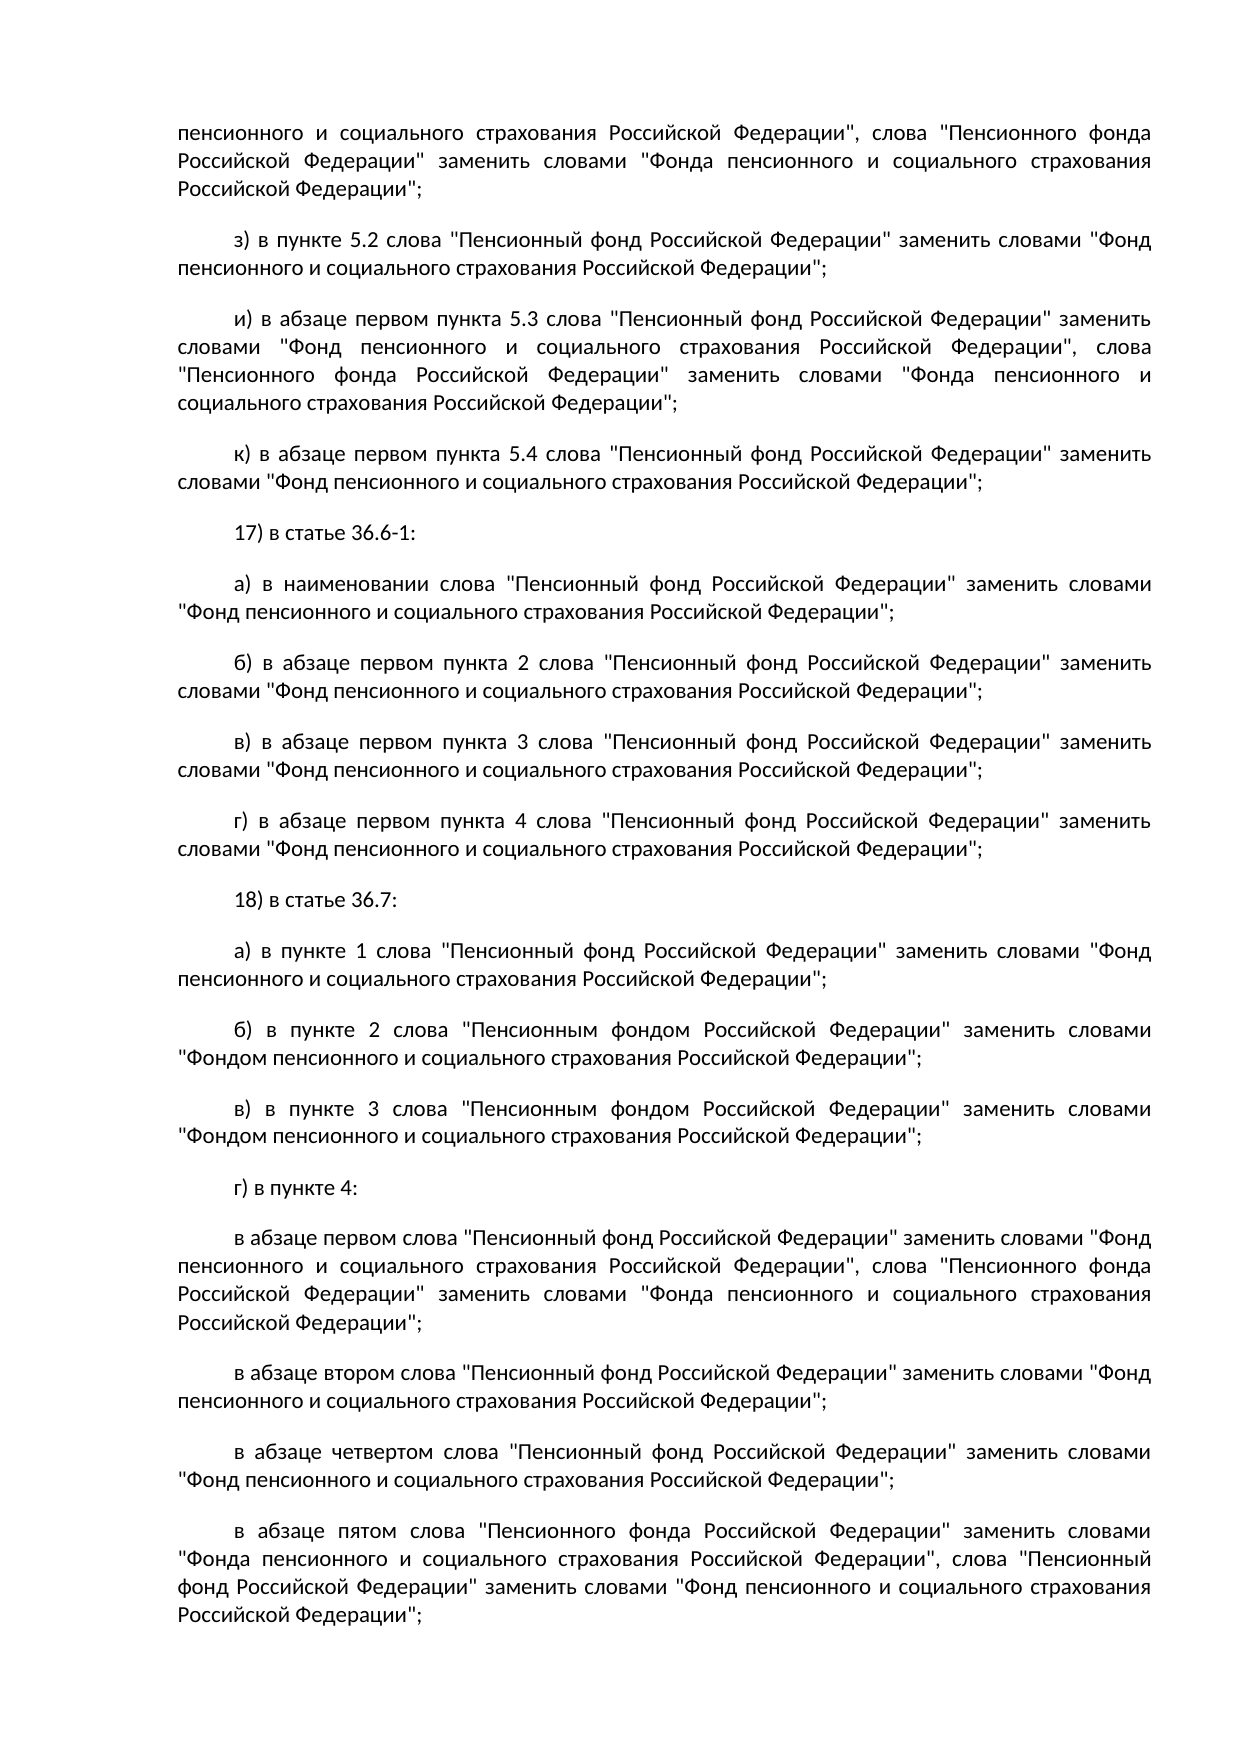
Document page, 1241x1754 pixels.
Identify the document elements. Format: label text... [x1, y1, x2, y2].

text 17) в статье 36.6-1: [177, 518, 1152, 546]
text и) в абзаце первом пункта 5.3 слова "Пенсионный фонд Российской Федерации" заменить словами "Фонд пенсионного и социального страхования Российской Федерации", слова "Пенсионного фонда Российской Федерации" заменить словами "Фонда пенсионного и социального страхования Российской Федерации"; [177, 304, 1152, 416]
text б) в пункте 2 слова "Пенсионным фондом Российской Федерации" заменить словами "Фондом пенсионного и социального страхования Российской Федерации"; [177, 1015, 1152, 1071]
text в абзаце втором слова "Пенсионный фонд Российской Федерации" заменить словами "Фонд пенсионного и социального страхования Российской Федерации"; [177, 1358, 1152, 1414]
text г) в пункте 4: [177, 1173, 1152, 1201]
text к) в абзаце первом пункта 5.4 слова "Пенсионный фонд Российской Федерации" заменить словами "Фонд пенсионного и социального страхования Российской Федерации"; [177, 439, 1152, 495]
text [177, 118, 1152, 202]
text б) в абзаце первом пункта 2 слова "Пенсионный фонд Российской Федерации" заменить словами "Фонд пенсионного и социального страхования Российской Федерации"; [177, 648, 1152, 704]
text в абзаце пятом слова "Пенсионного фонда Российской Федерации" заменить словами "Фонда пенсионного и социального страхования Российской Федерации", слова "Пенсионный фонд Российской Федерации" заменить словами "Фонд пенсионного и социального страхования Российской Федерации"; [177, 1516, 1152, 1628]
text г) в абзаце первом пункта 4 слова "Пенсионный фонд Российской Федерации" заменить словами "Фонд пенсионного и социального страхования Российской Федерации"; [177, 806, 1152, 862]
text а) в пункте 1 слова "Пенсионный фонд Российской Федерации" заменить словами "Фонд пенсионного и социального страхования Российской Федерации"; [177, 936, 1152, 992]
text з) в пункте 5.2 слова "Пенсионный фонд Российской Федерации" заменить словами "Фонд пенсионного и социального страхования Российской Федерации"; [177, 225, 1152, 281]
text а) в наименовании слова "Пенсионный фонд Российской Федерации" заменить словами "Фонд пенсионного и социального страхования Российской Федерации"; [177, 569, 1152, 625]
text в абзаце первом слова "Пенсионный фонд Российской Федерации" заменить словами "Фонд пенсионного и социального страхования Российской Федерации", слова "Пенсионного фонда Российской Федерации" заменить словами "Фонда пенсионного и социального страхования Российской Федерации"; [177, 1223, 1152, 1336]
text в абзаце четвертом слова "Пенсионный фонд Российской Федерации" заменить словами "Фонд пенсионного и социального страхования Российской Федерации"; [177, 1437, 1152, 1493]
text в) в пункте 3 слова "Пенсионным фондом Российской Федерации" заменить словами "Фондом пенсионного и социального страхования Российской Федерации"; [177, 1094, 1152, 1150]
text в) в абзаце первом пункта 3 слова "Пенсионный фонд Российской Федерации" заменить словами "Фонд пенсионного и социального страхования Российской Федерации"; [177, 727, 1152, 783]
text 18) в статье 36.7: [177, 885, 1152, 913]
